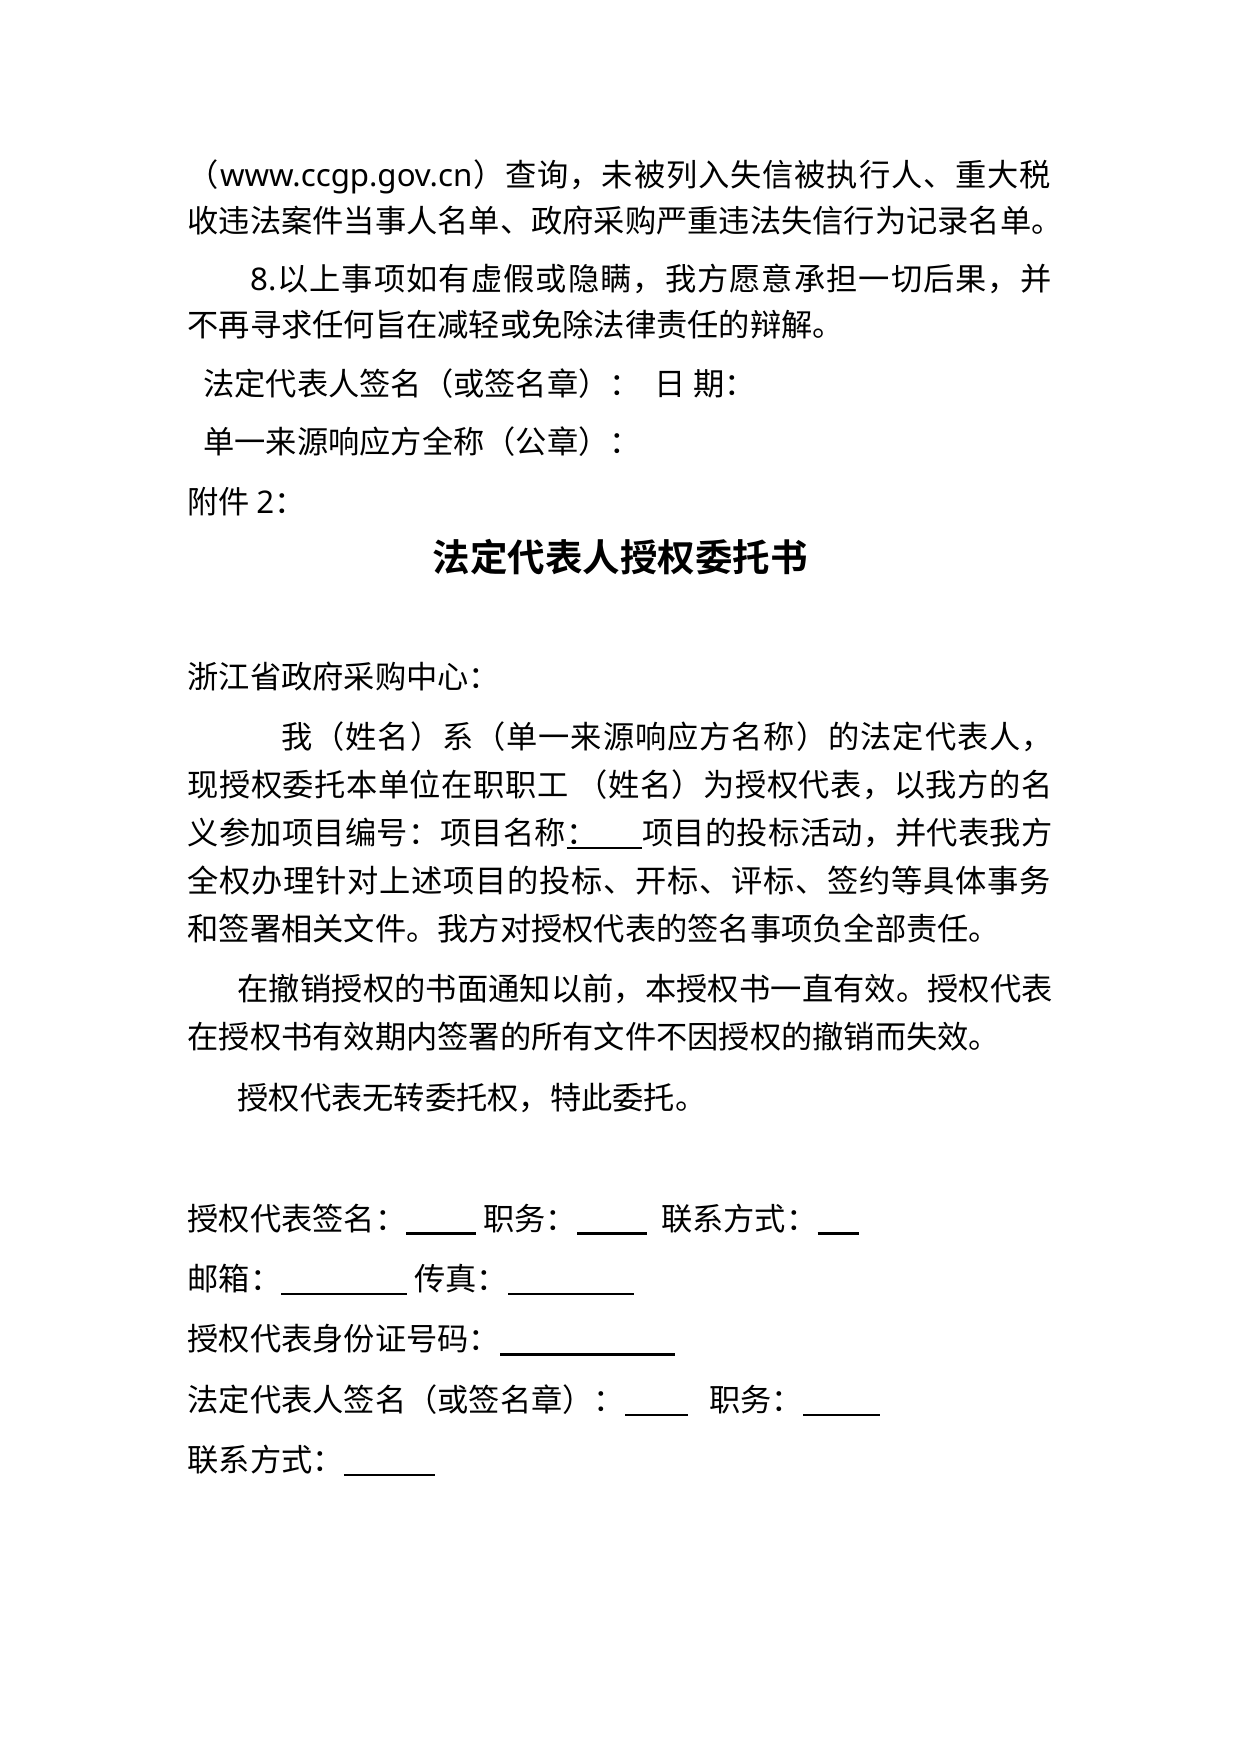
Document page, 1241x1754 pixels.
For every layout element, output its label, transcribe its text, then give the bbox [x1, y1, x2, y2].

text 8.以上事项如有虚假或隐瞒，我方愿意承担一切后果，并不再寻求任何旨在减轻或免除法律责任的辩解。 [187, 254, 1053, 346]
text 浙江省政府采购中心： [187, 650, 1053, 698]
text 法定代表人签名（或签名章）： 日 期： [187, 358, 990, 404]
text 法定代表人签名（或签名章）： 职务： [187, 1373, 1053, 1421]
text 我（姓名）系（单一来源响应方名称）的法定代表人，现授权委托本单位在职职工 （姓名）为授权代表，以我方的名义参加项目编号：项目名称： 项目的投标活动，并代表我方全权办理针对上述项目的投标、开标、评标、签约等具体事务和签署相关文件。我方对授权代表的签名事项负全部责任。 [187, 710, 1053, 950]
text 联系方式： [187, 1433, 1053, 1481]
text 授权代表签名： 职务： 联系方式： [187, 1192, 1053, 1239]
text 授权代表无转委托权，特此委托。 [187, 1071, 1053, 1119]
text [187, 150, 1053, 242]
text 授权代表身份证号码： [187, 1312, 1053, 1360]
text 单一来源响应方全称（公章）： [187, 417, 1053, 462]
text 附件2： [187, 475, 1053, 523]
text 法定代表人授权委托书 [187, 528, 1053, 582]
text 邮箱： 传真： [187, 1252, 1053, 1300]
text 在撤销授权的书面通知以前，本授权书一直有效。授权代表在授权书有效期内签署的所有文件不因授权的撤销而失效。 [187, 962, 1053, 1058]
